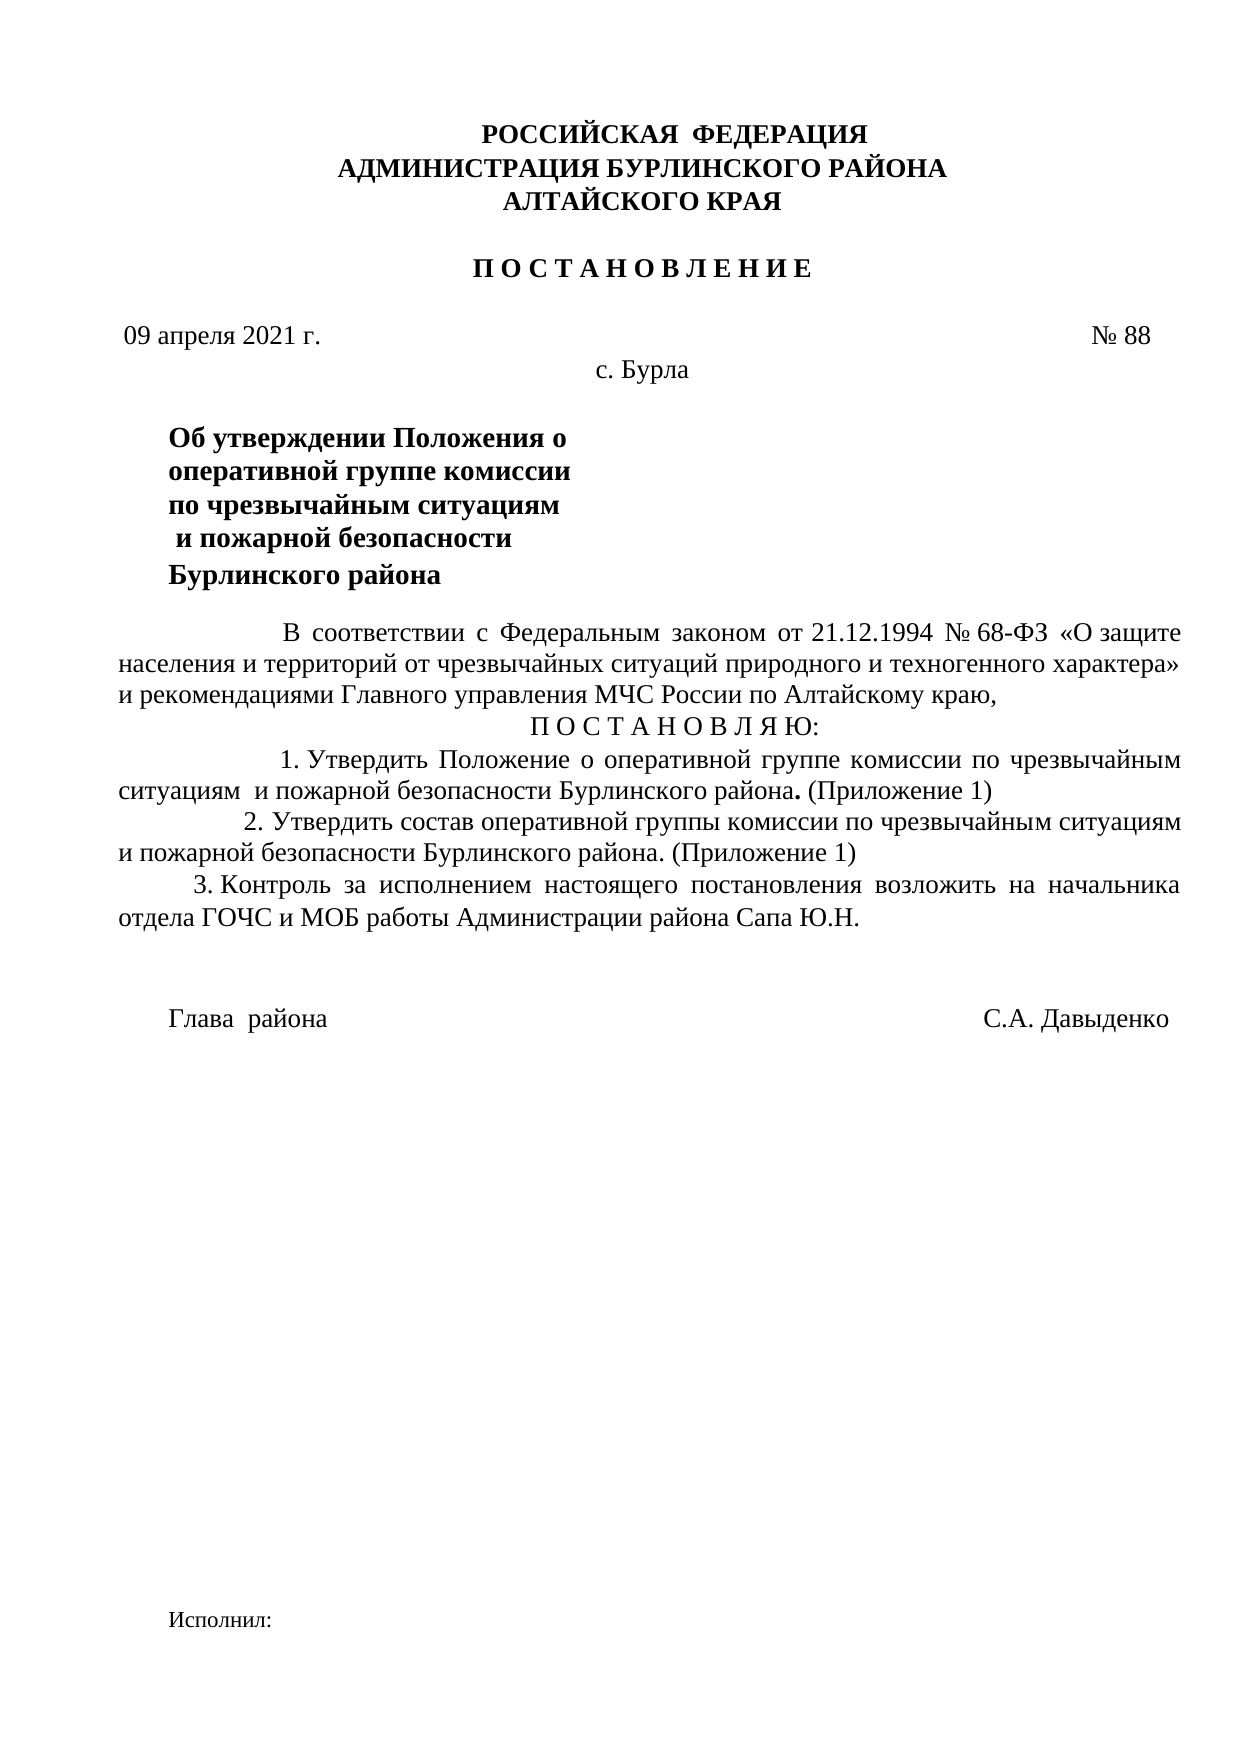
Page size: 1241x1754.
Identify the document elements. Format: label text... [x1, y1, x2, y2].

text с. Бурла [103, 353, 1181, 384]
text Бурлинского района [118, 557, 1181, 590]
text 2. Утвердить состав оперативной группы комиссии по чрезвычайным ситуациям и пожарной безопасности Бурлинского района. (Приложение 1) [118, 805, 1181, 868]
text 09 апреля 2021 г. № 88 [103, 319, 1181, 351]
text Об утверждении Положения о [118, 420, 1181, 453]
text 1. Утвердить Положение о оперативной группе комиссии по чрезвычайным ситуациям и пожарной безопасности Бурлинского района. (Приложение 1) [118, 743, 1181, 805]
text оперативной группе комиссии [118, 453, 1181, 487]
text 3. Контроль за исполнением настоящего постановления возложить на начальника отдела ГОЧС и МОБ работы Администрации района Сапа Ю.Н. [118, 868, 1181, 932]
text П О С Т А Н О В Л Е Н И Е [103, 252, 1181, 283]
subtitle В соответствии с Федеральным законом от 21.12.1994 № 68-ФЗ «О защите населения и территорий от чрезвычайных ситуаций природного и техногенного характера» и рекомендациями Главного управления МЧС России по Алтайскому краю, [118, 616, 1181, 709]
text Глава района С.А. Давыденко [118, 1002, 1181, 1033]
text Исполнил: [118, 1606, 1181, 1632]
text АДМИНИСТРАЦИЯ БУРЛИНСКОГО РАЙОНА [103, 152, 1181, 183]
text П О С Т А Н О В Л Я Ю: [118, 709, 1181, 741]
text АЛТАЙСКОГО КРАЯ [103, 185, 1181, 216]
text РОССИЙСКАЯ ФЕДЕРАЦИЯ [118, 118, 1181, 149]
text и пожарной безопасности [118, 521, 1181, 554]
text по чрезвычайным ситуациям [118, 487, 1181, 521]
